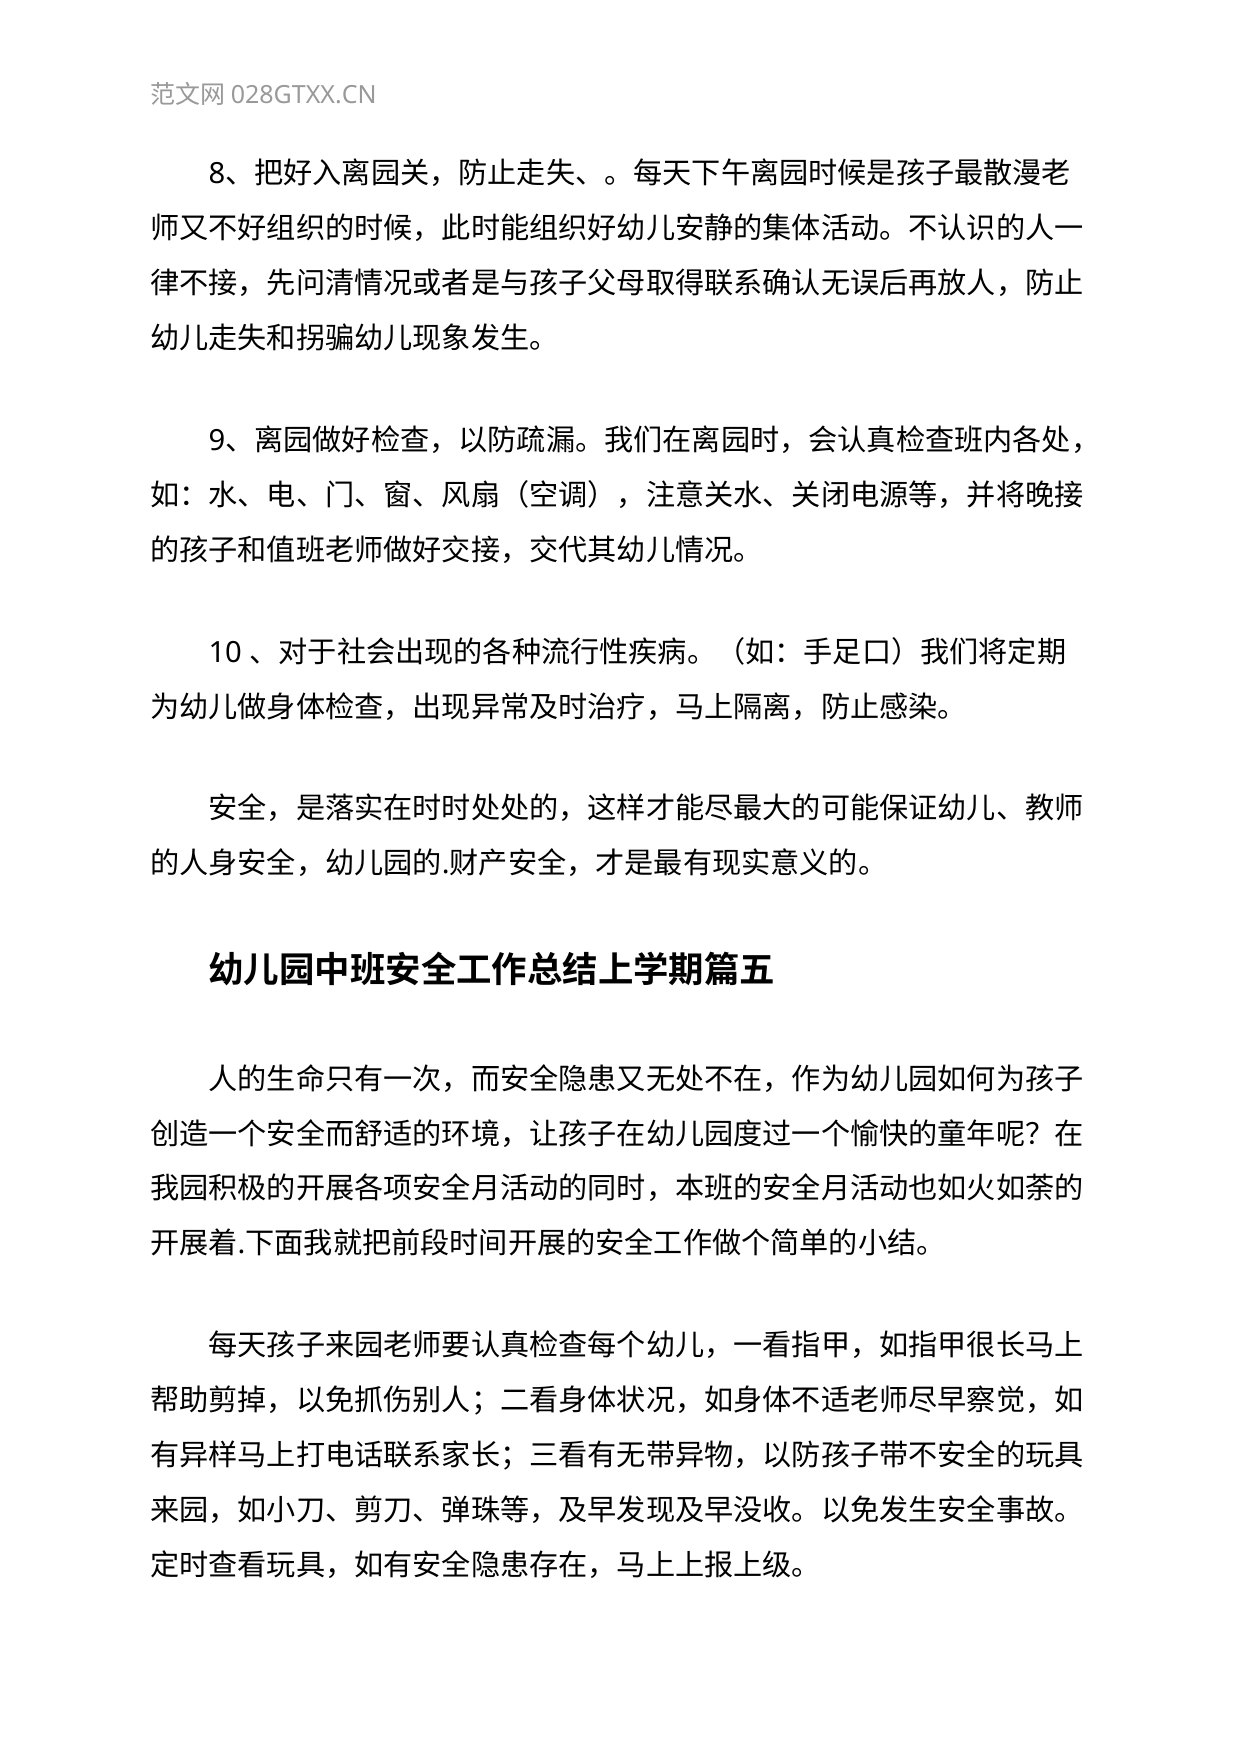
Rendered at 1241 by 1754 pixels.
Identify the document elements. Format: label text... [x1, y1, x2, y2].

text 每天孩子来园老师要认真检查每个幼儿，一看指甲，如指甲很长马上帮助剪掉，以免抓伤别人；二看身体状况，如身体不适老师尽早察觉，如有异样马上打电话联系家长；三看有无带异物，以防孩子带不安全的玩具来园，如小刀、剪刀、弹珠等，及早发现及早没收。以免发生安全事故。定时查看玩具，如有安全隐患存在，马上上报上级。 [150, 1322, 1090, 1584]
text 8、把好入离园关，防止走失、。每天下午离园时候是孩子最散漫老师又不好组织的时候，此时能组织好幼儿安静的集体活动。不认识的人一律不接，先问清情况或者是与孩子父母取得联系确认无误后再放人，防止幼儿走失和拐骗幼儿现象发生。 [150, 150, 1090, 357]
text 安全，是落实在时时处处的，这样才能尽最大的可能保证幼儿、教师的人身安全，幼儿园的.财产安全，才是最有现实意义的。 [150, 785, 1090, 882]
text 幼儿园中班安全工作总结上学期篇五 [150, 942, 1090, 993]
text 9、离园做好检查，以防疏漏。我们在离园时，会认真检查班内各处，如：水、电、门、窗、风扇（空调），注意关水、关闭电源等，并将晚接的孩子和值班老师做好交接，交代其幼儿情况。 [150, 417, 1090, 569]
text 人的生命只有一次，而安全隐患又无处不在，作为幼儿园如何为孩子创造一个安全而舒适的环境，让孩子在幼儿园度过一个愉快的童年呢？在我园积极的开展各项安全月活动的同时，本班的安全月活动也如火如荼的开展着.下面我就把前段时间开展的安全工作做个简单的小结。 [150, 1055, 1090, 1262]
text 10 、对于社会出现的各种流行性疾病。（如：手足口）我们将定期为幼儿做身体检查，出现异常及时治疗，马上隔离，防止感染。 [150, 628, 1090, 726]
